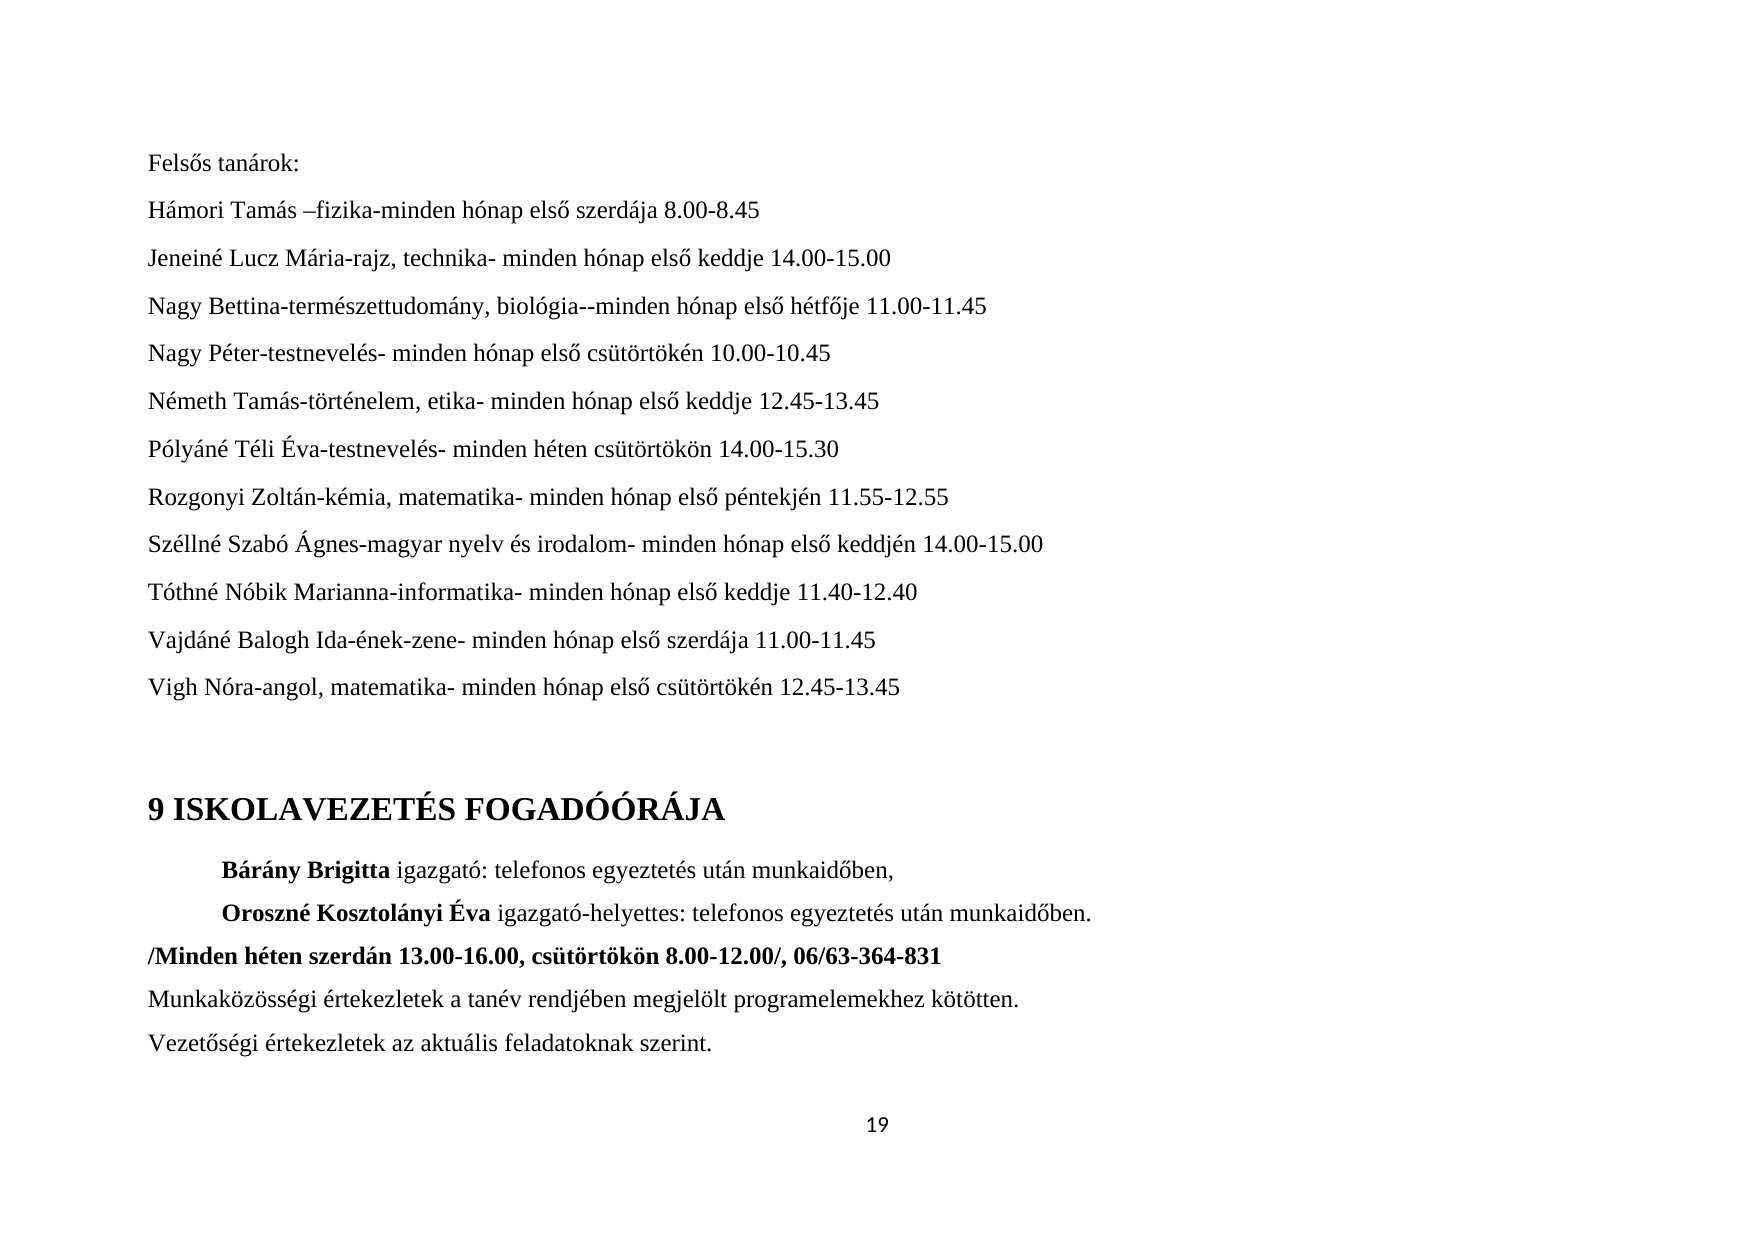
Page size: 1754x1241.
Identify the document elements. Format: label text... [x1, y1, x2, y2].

text Hámori Tamás –fizika-minden hónap első szerdája 8.00-8.45 [148, 195, 1606, 224]
text Széllné Szabó Ágnes-magyar nyelv és irodalom- minden hónap első keddjén 14.00-15.00 [148, 529, 1606, 558]
text Vajdáné Balogh Ida-ének-zene- minden hónap első szerdája 11.00-11.45 [148, 625, 1606, 653]
text Nagy Péter-testnevelés- minden hónap első csütörtökén 10.00-10.45 [148, 338, 1606, 367]
text Tóthné Nóbik Marianna-informatika- minden hónap első keddje 11.40-12.40 [148, 577, 1606, 606]
text Munkaközösségi értekezletek a tanév rendjében megjelölt programelemekhez kötötten. [148, 984, 1606, 1013]
text Vigh Nóra-angol, matematika- minden hónap első csütörtökén 12.45-13.45 [148, 672, 1606, 701]
text Jeneiné Lucz Mária-rajz, technika- minden hónap első keddje 14.00-15.00 [148, 243, 1606, 272]
text Oroszné Kosztolányi Éva igazgató-helyettes: telefonos egyeztetés után munkaidőben. [148, 898, 1606, 927]
text Rozgonyi Zoltán-kémia, matematika- minden hónap első péntekjén 11.55-12.55 [148, 482, 1606, 510]
text Németh Tamás-történelem, etika- minden hónap első keddje 12.45-13.45 [148, 386, 1606, 415]
text Nagy Bettina-természettudomány, biológia--minden hónap első hétfője 11.00-11.45 [148, 291, 1606, 319]
text /Minden héten szerdán 13.00-16.00, csütörtökön 8.00-12.00/, 06/63-364-831 [148, 941, 1606, 970]
subtitle 9 ISKOLAVEZETÉS FOGADÓÓRÁJA [148, 789, 1606, 827]
text Pólyáné Téli Éva-testnevelés- minden héten csütörtökön 14.00-15.30 [148, 434, 1606, 463]
text Felsős tanárok: [148, 148, 1606, 176]
text Vezetőségi értekezletek az aktuális feladatoknak szerint. [148, 1028, 1606, 1056]
text Bárány Brigitta igazgató: telefonos egyeztetés után munkaidőben, [148, 855, 1606, 884]
